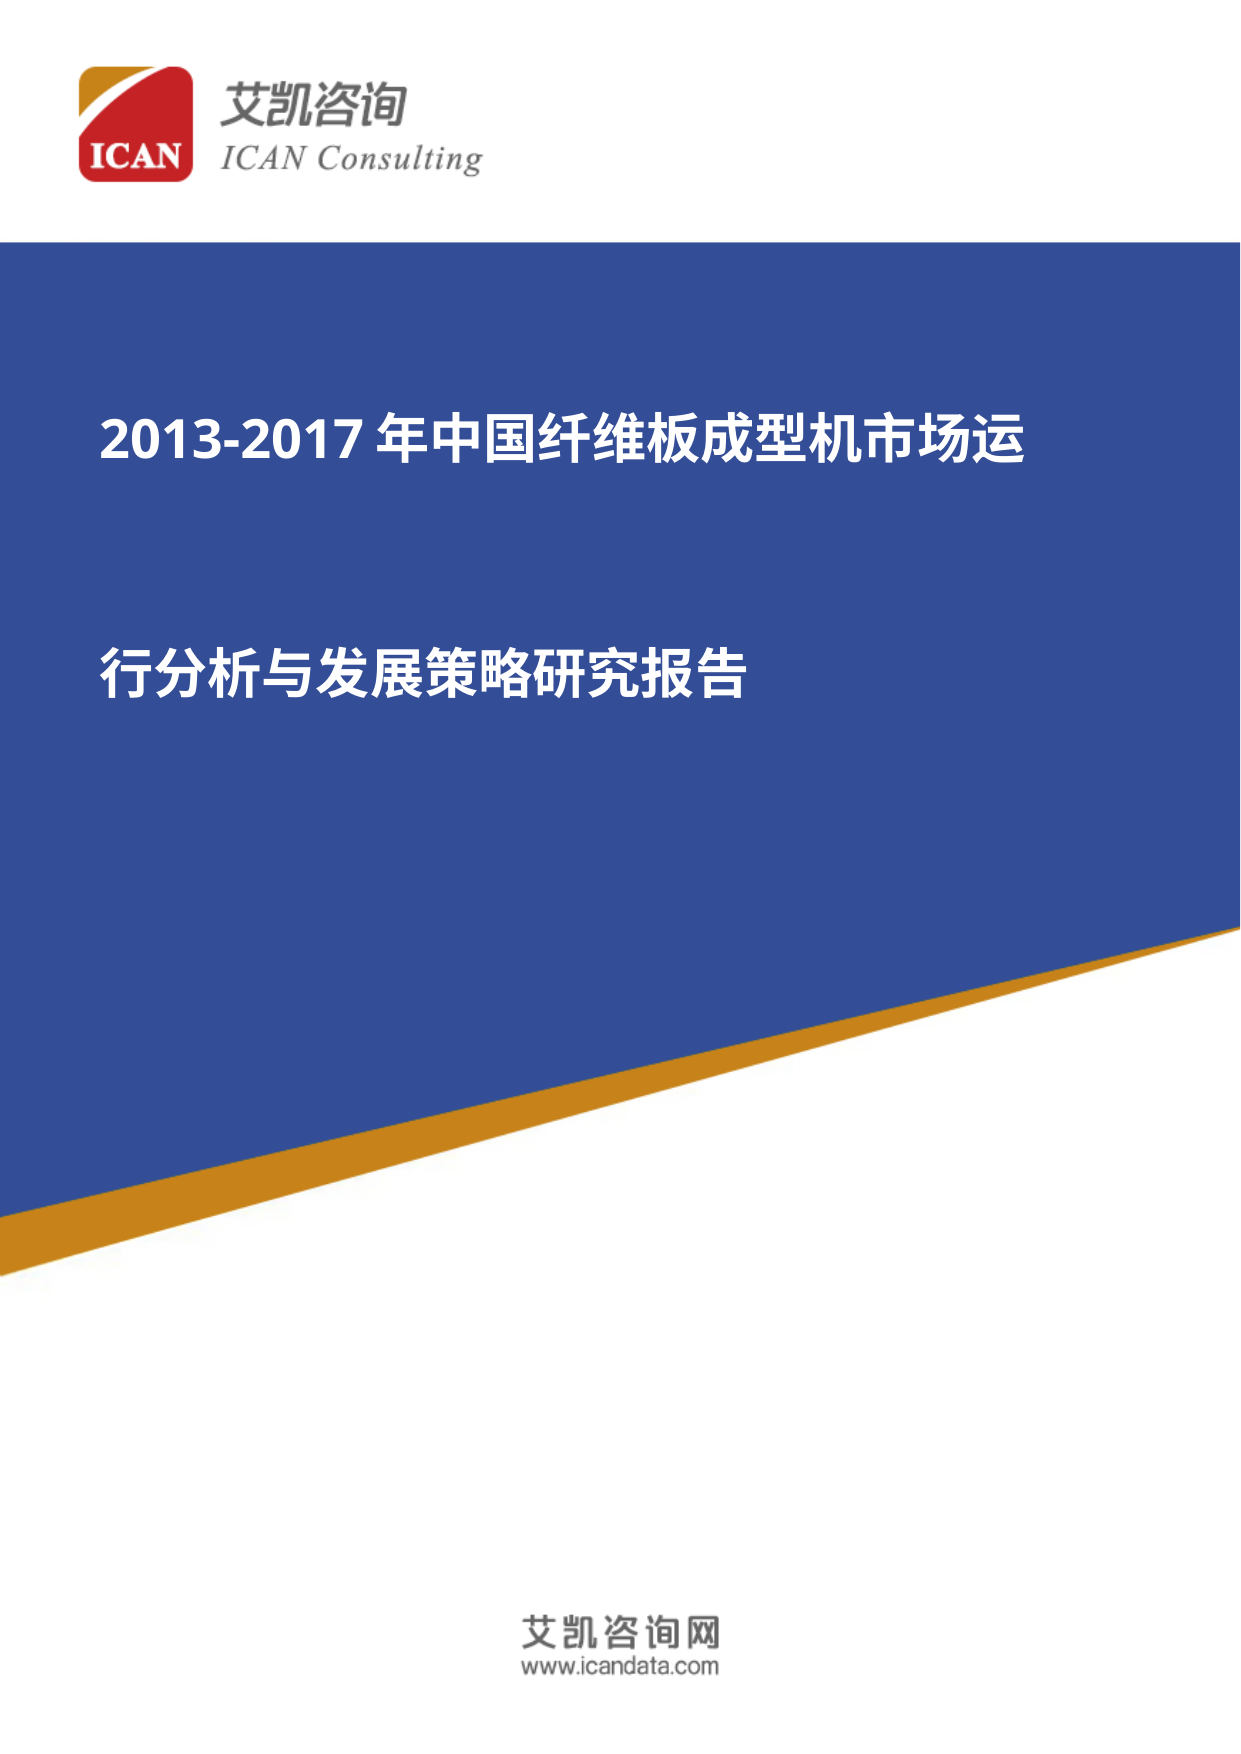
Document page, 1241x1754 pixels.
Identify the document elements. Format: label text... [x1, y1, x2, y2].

subtitle 2013-2017年中国纤维板成型机市场运行分析与发展策略研究报告 [99, 386, 1053, 718]
picture [0, 5, 1241, 1754]
